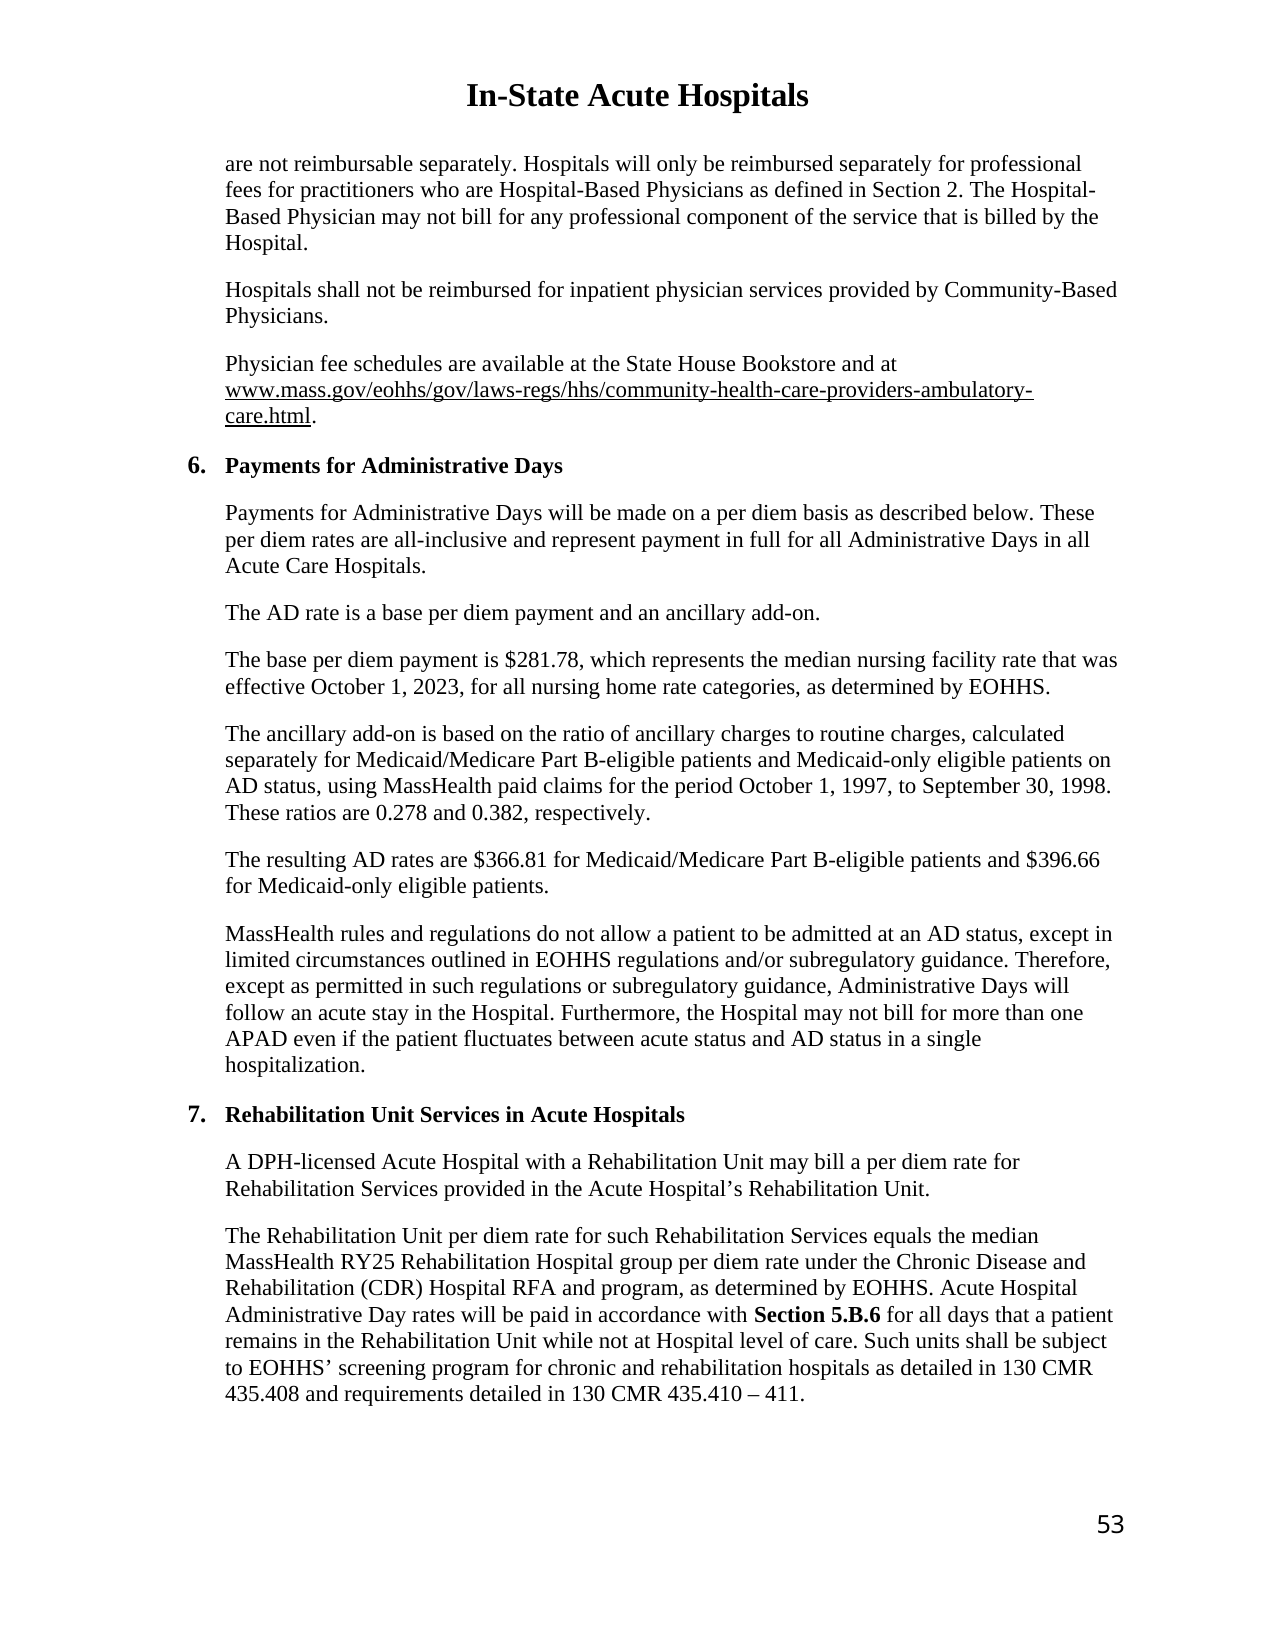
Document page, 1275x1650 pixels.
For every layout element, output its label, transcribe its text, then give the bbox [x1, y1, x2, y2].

list Payments for Administrative Days [187, 450, 1125, 478]
text MassHealth rules and regulations do not allow a patient to be admitted at an AD status, except in limited circumstances outlined in EOHHS regulations and/or subregulatory guidance. Therefore, except as permitted in such regulations or subregulatory guidance, Administrative Days will follow an acute stay in the Hospital. Furthermore, the Hospital may not bill for more than one APAD even if the patient fluctuates between acute status and AD status in a single hospitalization. [225, 920, 1125, 1078]
text Physician fee schedules are available at the State House Bookstore and at www.mass.gov/eohhs/gov/laws-regs/hhs/community-health-care-providers-ambulatory-care.html. [225, 350, 1125, 429]
text The Rehabilitation Unit per diem rate for such Rehabilitation Services equals the median MassHealth RY25 Rehabilitation Hospital group per diem rate under the Chronic Disease and Rehabilitation (CDR) Hospital RFA and program, as determined by EOHHS. Acute Hospital Administrative Day rates will be paid in accordance with Section 5.B.6 for all days that a patient remains in the Rehabilitation Unit while not at Hospital level of care. Such units shall be subject to EOHHS’ screening program for chronic and rehabilitation hospitals as detailed in 130 CMR 435.408 and requirements detailed in 130 CMR 435.410 – 411. [225, 1222, 1125, 1406]
text The resulting AD rates are $366.81 for Medicaid/Medicare Part B-eligible patients and $396.66 for Medicaid-only eligible patients. [225, 846, 1125, 899]
text The base per diem payment is $281.78, which represents the median nursing facility rate that was effective October 1, 2023, for all nursing home rate categories, as determined by EOHHS. [225, 646, 1125, 699]
text Hospitals shall not be reimbursed for inpatient physician services provided by Community-Based Physicians. [225, 276, 1125, 329]
text A DPH-licensed Acute Hospital with a Rehabilitation Unit may bill a per diem rate for Rehabilitation Services provided in the Acute Hospital’s Rehabilitation Unit. [225, 1148, 1125, 1201]
list Rehabilitation Unit Services in Acute Hospitals [187, 1099, 1125, 1127]
text The AD rate is a base per diem payment and an ancillary add-on. [225, 599, 1125, 626]
text The ancillary add-on is based on the ratio of ancillary charges to routine charges, calculated separately for Medicaid/Medicare Part B-eligible patients and Medicaid-only eligible patients on AD status, using MassHealth paid claims for the period October 1, 1997, to September 30, 1998. These ratios are 0.278 and 0.382, respectively. [225, 720, 1125, 825]
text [225, 150, 1125, 255]
text Payments for Administrative Days will be made on a per diem basis as described below. These per diem rates are all-inclusive and represent payment in full for all Administrative Days in all Acute Care Hospitals. [225, 499, 1125, 578]
